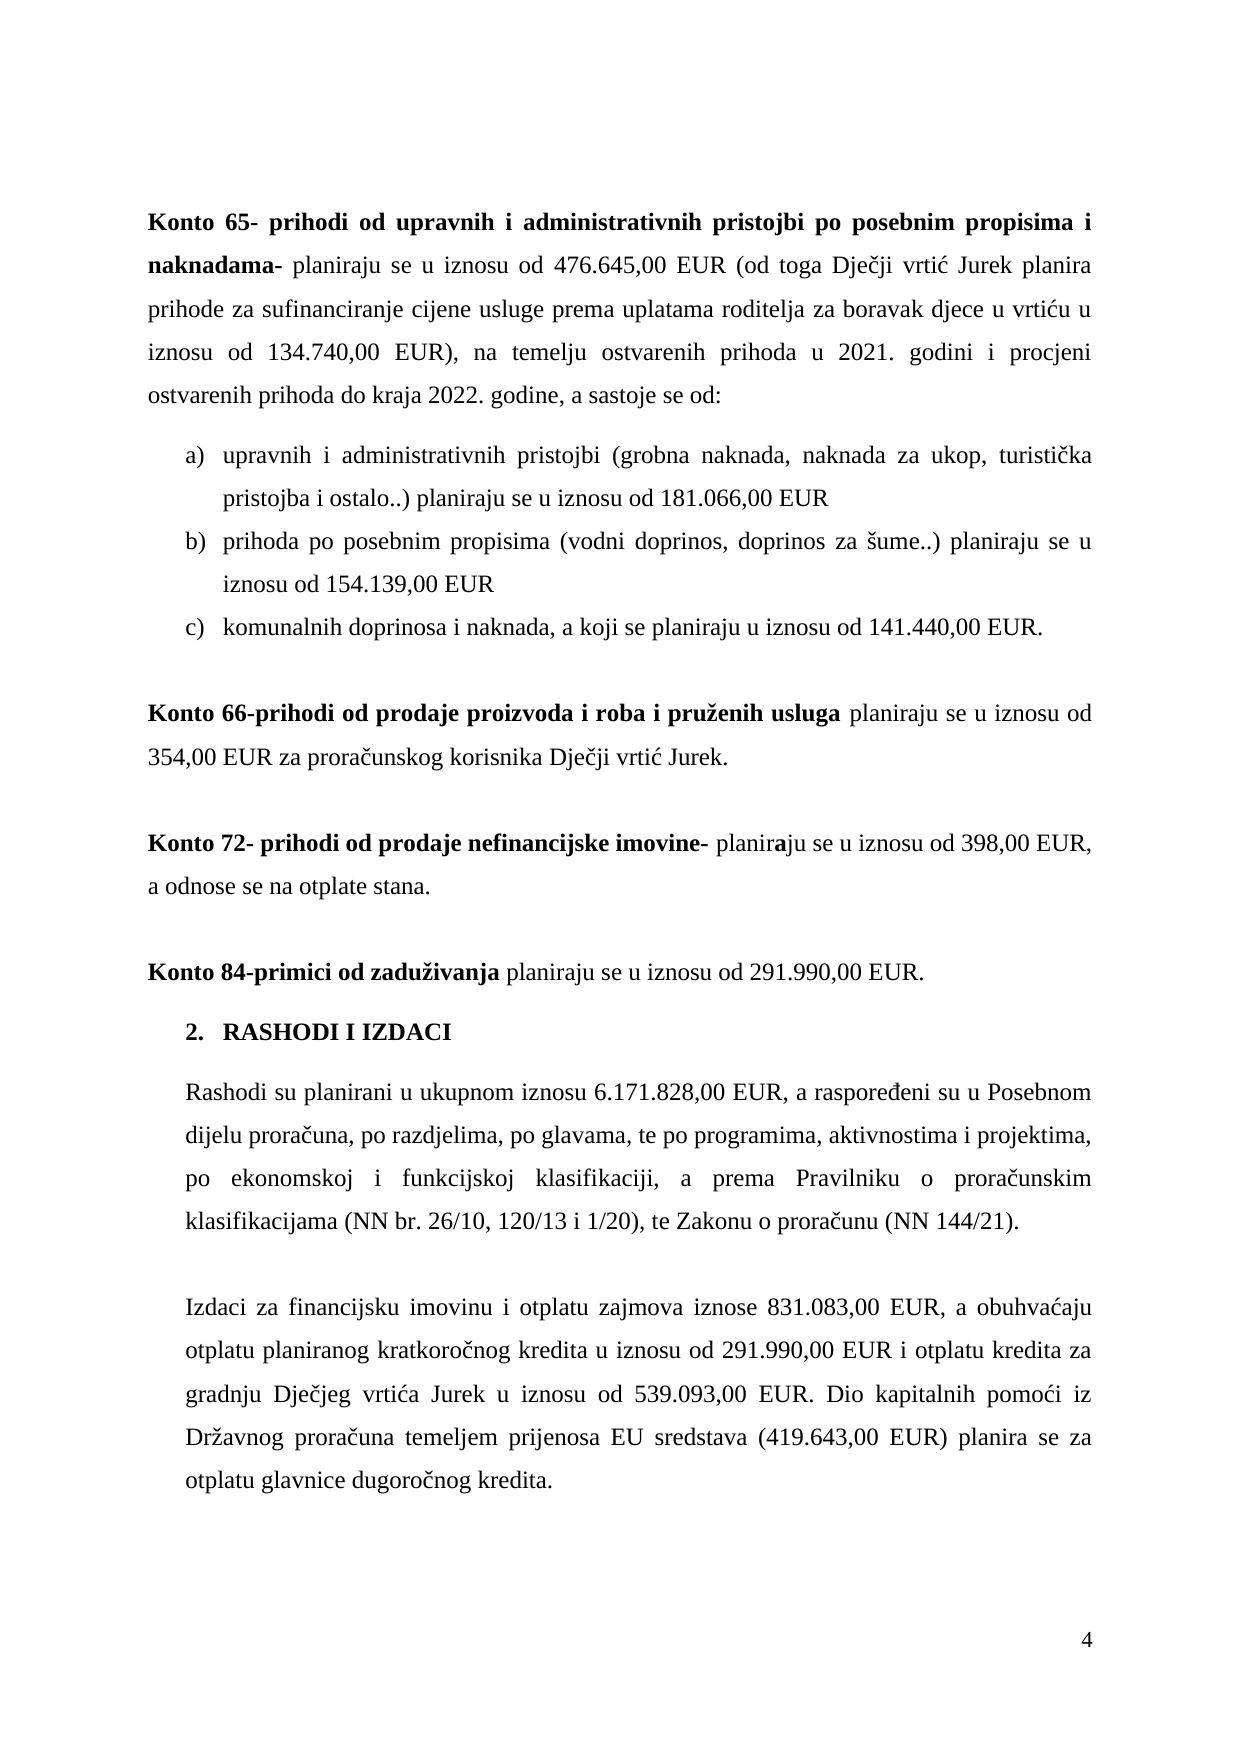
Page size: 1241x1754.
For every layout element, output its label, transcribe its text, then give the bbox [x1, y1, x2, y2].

list komunalnih doprinosa i naknada, a koji se planiraju u iznosu od 141.440,00 EUR. [185, 612, 1093, 641]
text Konto 84-primici od zaduživanja planiraju se u iznosu od 291.990,00 EUR. [148, 957, 1093, 986]
text Konto 65- prihodi od upravnih i administrativnih pristojbi po posebnim propisima i naknadama- planiraju se u iznosu od 476.645,00 EUR (od toga Dječji vrtić Jurek planira prihode za sufinanciranje cijene usluge prema uplatama roditelja za boravak djece u vrtiću u iznosu od 134.740,00 EUR), na temelju ostvarenih prihoda u 2021. godini i procjeni ostvarenih prihoda do kraja 2022. godine, a sastoje se od: [148, 207, 1093, 409]
list upravnih i administrativnih pristojbi (grobna naknada, naknada za ukop, turistička pristojba i ostalo..) planiraju se u iznosu od 181.066,00 EUR [185, 440, 1093, 512]
list RASHODI I IZDACI [185, 1017, 1093, 1046]
text Rashodi su planirani u ukupnom iznosu 6.171.828,00 EUR, a raspoređeni su u Posebnom dijelu proračuna, po razdjelima, po glavama, te po programima, aktivnostima i projektima, po ekonomskoj i funkcijskoj klasifikaciji, a prema Pravilniku o proračunskim klasifikacijama (NN br. 26/10, 120/13 i 1/20), te Zakonu o proračunu (NN 144/21). [185, 1077, 1093, 1235]
text Konto 72- prihodi od prodaje nefinancijske imovine- planiraju se u iznosu od 398,00 EUR, a odnose se na otplate stana. [148, 828, 1093, 900]
text Izdaci za financijsku imovinu i otplatu zajmova iznose 831.083,00 EUR, a obuhvaćaju otplatu planiranog kratkoročnog kredita u iznosu od 291.990,00 EUR i otplatu kredita za gradnju Dječjeg vrtića Jurek u iznosu od 539.093,00 EUR. Dio kapitalnih pomoći iz Državnog proračuna temeljem prijenosa EU sredstava (419.643,00 EUR) planira se za otplatu glavnice dugoročnog kredita. [185, 1292, 1093, 1494]
text Konto 66-prihodi od prodaje proizvoda i roba i pruženih usluga planiraju se u iznosu od 354,00 EUR za proračunskog korisnika Dječji vrtić Jurek. [148, 698, 1093, 770]
list prihoda po posebnim propisima (vodni doprinos, doprinos za šume..) planiraju se u iznosu od 154.139,00 EUR [185, 526, 1093, 598]
